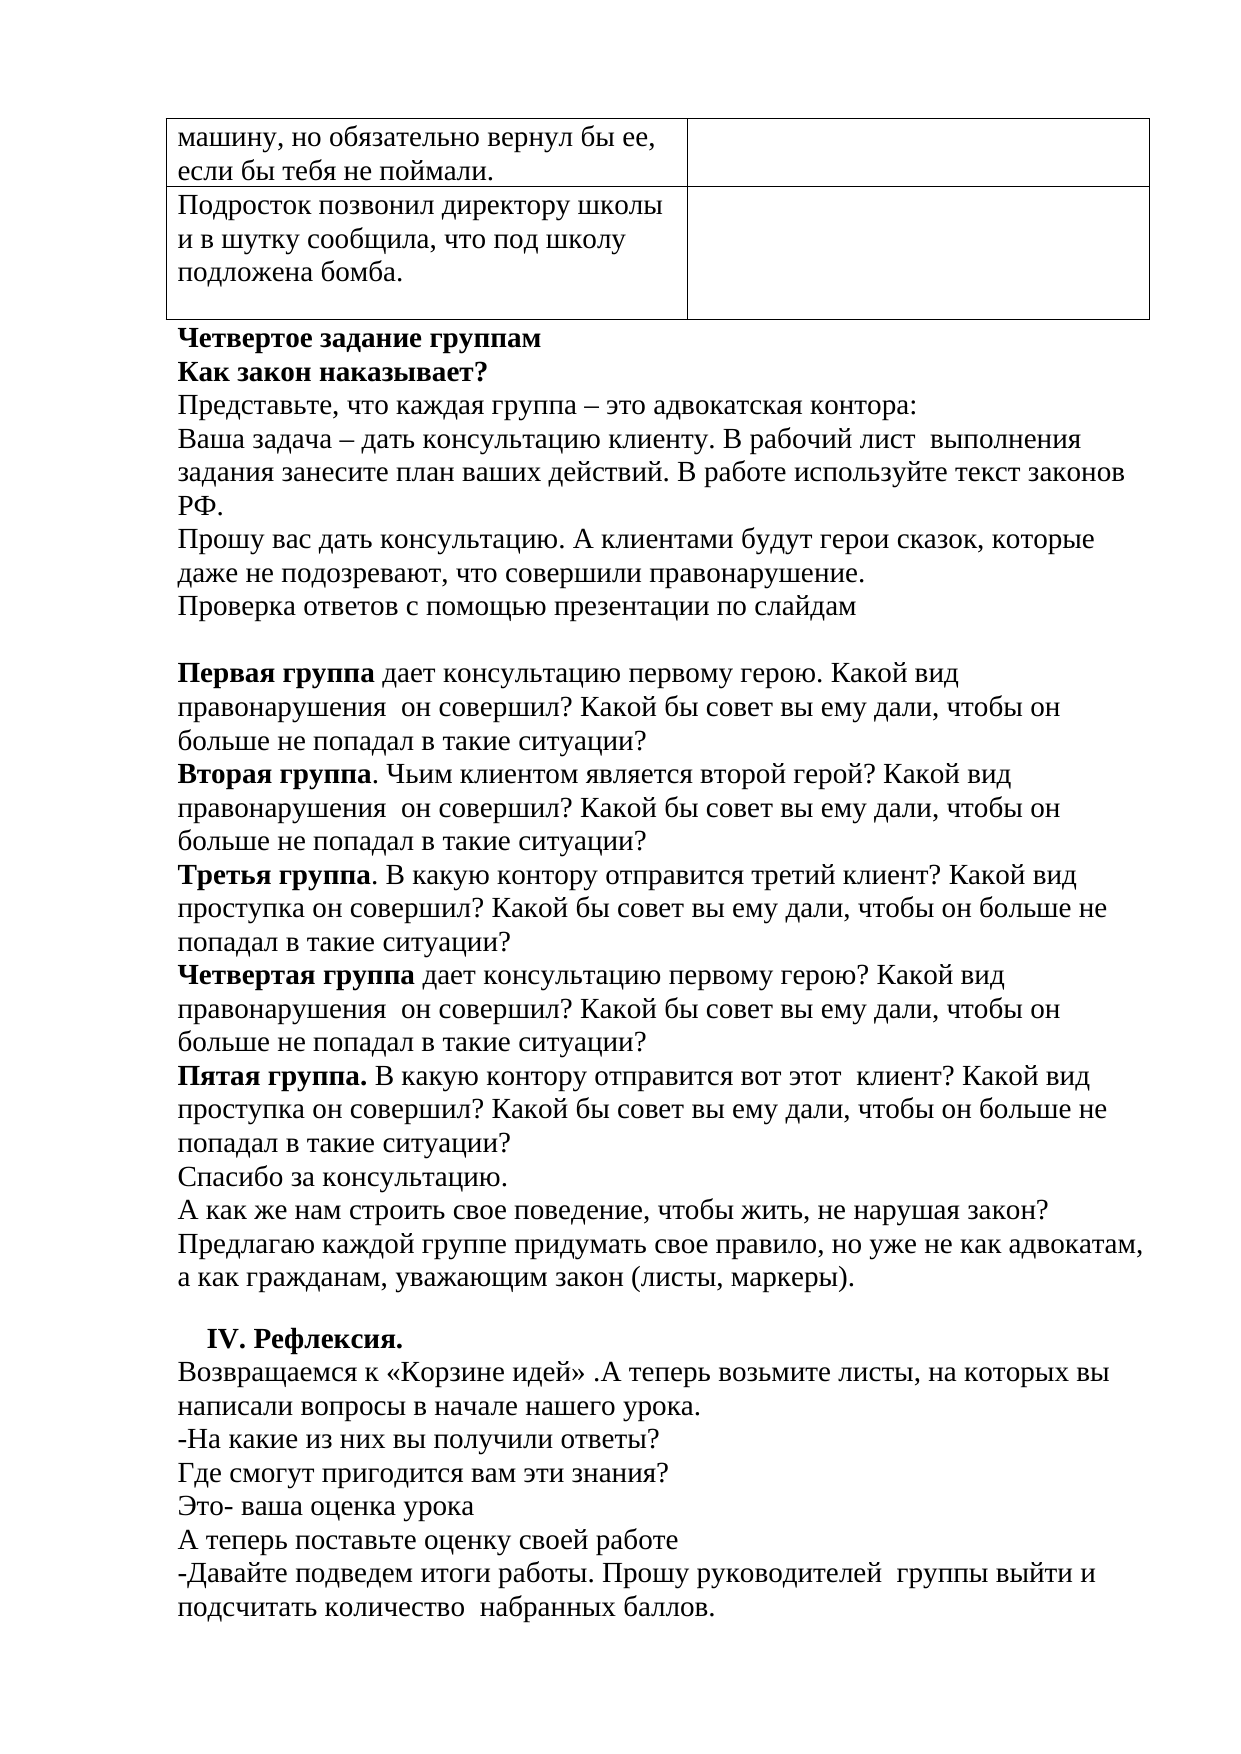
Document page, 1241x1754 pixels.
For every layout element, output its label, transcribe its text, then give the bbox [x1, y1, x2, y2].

text Спасибо за консультацию. [177, 1159, 1152, 1192]
text Четвертое задание группам [177, 320, 1152, 354]
text Проверка ответов с помощью презентации по слайдам [177, 588, 1152, 622]
text Как закон наказывает? [177, 354, 1152, 387]
text А теперь поставьте оценку своей работе [177, 1522, 1152, 1556]
text IV. Рефлексия. [177, 1321, 1152, 1354]
text -Давайте подведем итоги работы. Прошу руководителей группы выйти и подсчитать количество набранных баллов. [177, 1556, 1152, 1623]
table_cell [688, 187, 1149, 319]
text Первая группа дает консультацию первому герою. Какой вид правонарушения он совершил? Какой бы совет вы ему дали, чтобы он больше не попадал в такие ситуации? [177, 656, 1152, 756]
text Четвертая группа дает консультацию первому герою? Какой вид правонарушения он совершил? Какой бы совет вы ему дали, чтобы он больше не попадал в такие ситуации? [177, 957, 1152, 1058]
text Предлагаю каждой группе придумать свое правило, но уже не как адвокатам, а как гражданам, уважающим закон (листы, маркеры). [177, 1226, 1152, 1293]
text Ваша задача – дать консультацию клиенту. В рабочий лист выполнения задания занесите план ваших действий. В работе используйте текст законов РФ. [177, 421, 1152, 521]
table_cell Подросток позвонил директору школы и в шутку сообщила, что под школу подложена бомба. [167, 187, 687, 319]
table_cell [688, 119, 1149, 186]
text Прошу вас дать консультацию. А клиентами будут герои сказок, которые даже не подозревают, что совершили правонарушение. [177, 521, 1152, 588]
text Вторая группа. Чьим клиентом является второй герой? Какой вид правонарушения он совершил? Какой бы совет вы ему дали, чтобы он больше не попадал в такие ситуации? [177, 756, 1152, 857]
text Пятая группа. В какую контору отправится вот этот клиент? Какой вид проступка он совершил? Какой бы совет вы ему дали, чтобы он больше не попадал в такие ситуации? [177, 1058, 1152, 1159]
text А как же нам строить свое поведение, чтобы жить, не нарушая закон? [177, 1192, 1152, 1226]
text Третья группа. В какую контору отправится третий клиент? Какой вид проступка он совершил? Какой бы совет вы ему дали, чтобы он больше не попадал в такие ситуации? [177, 857, 1152, 957]
text Представьте, что каждая группа – это адвокатская контора: [177, 387, 1152, 421]
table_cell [167, 119, 687, 186]
text Где смогут пригодится вам эти знания? [177, 1455, 1152, 1488]
text -На какие из них вы получили ответы? [177, 1421, 1152, 1455]
text Это- ваша оценка урока [177, 1488, 1152, 1522]
text Возвращаемся к «Корзине идей» .А теперь возьмите листы, на которых вы написали вопросы в начале нашего урока. [177, 1354, 1152, 1421]
